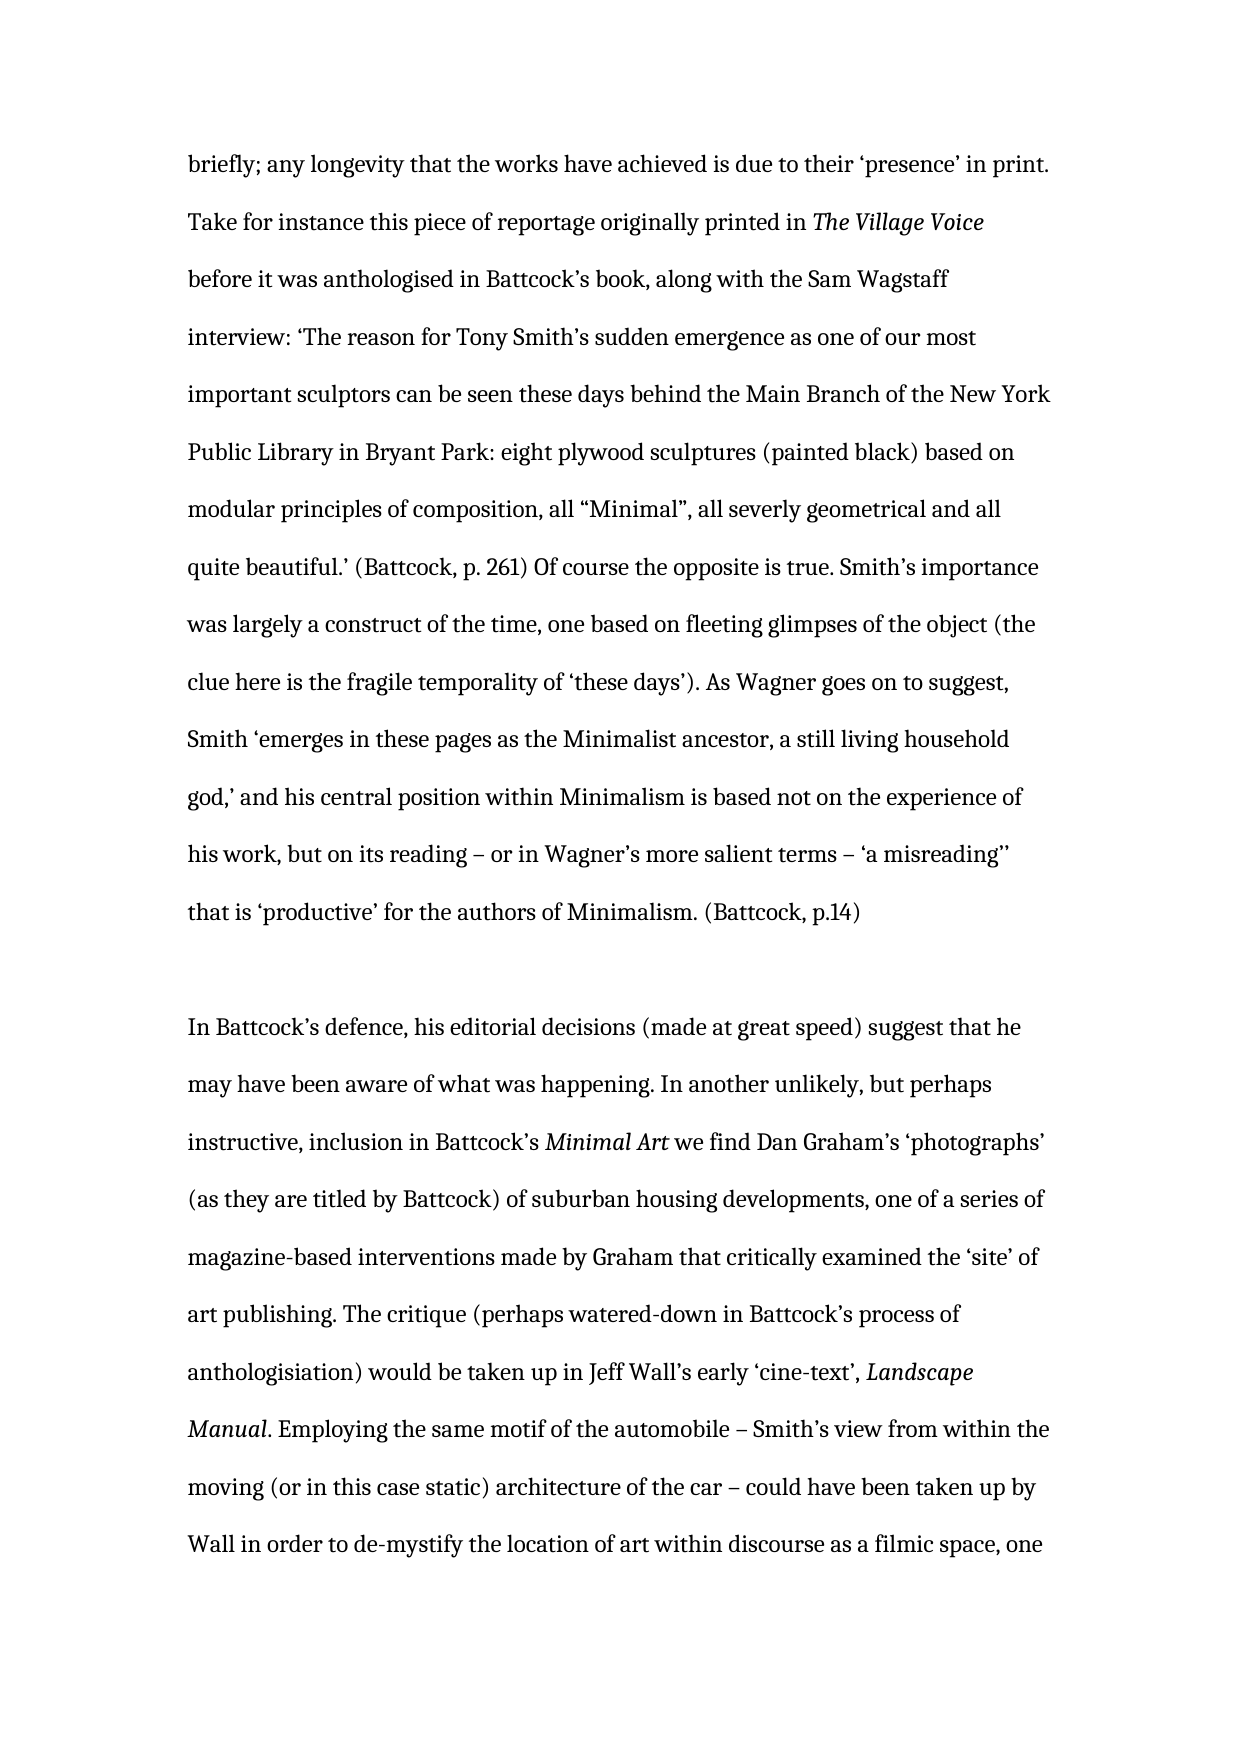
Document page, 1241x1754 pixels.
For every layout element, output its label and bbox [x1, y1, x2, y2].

text [187, 150, 1053, 926]
text [187, 1012, 1053, 1559]
